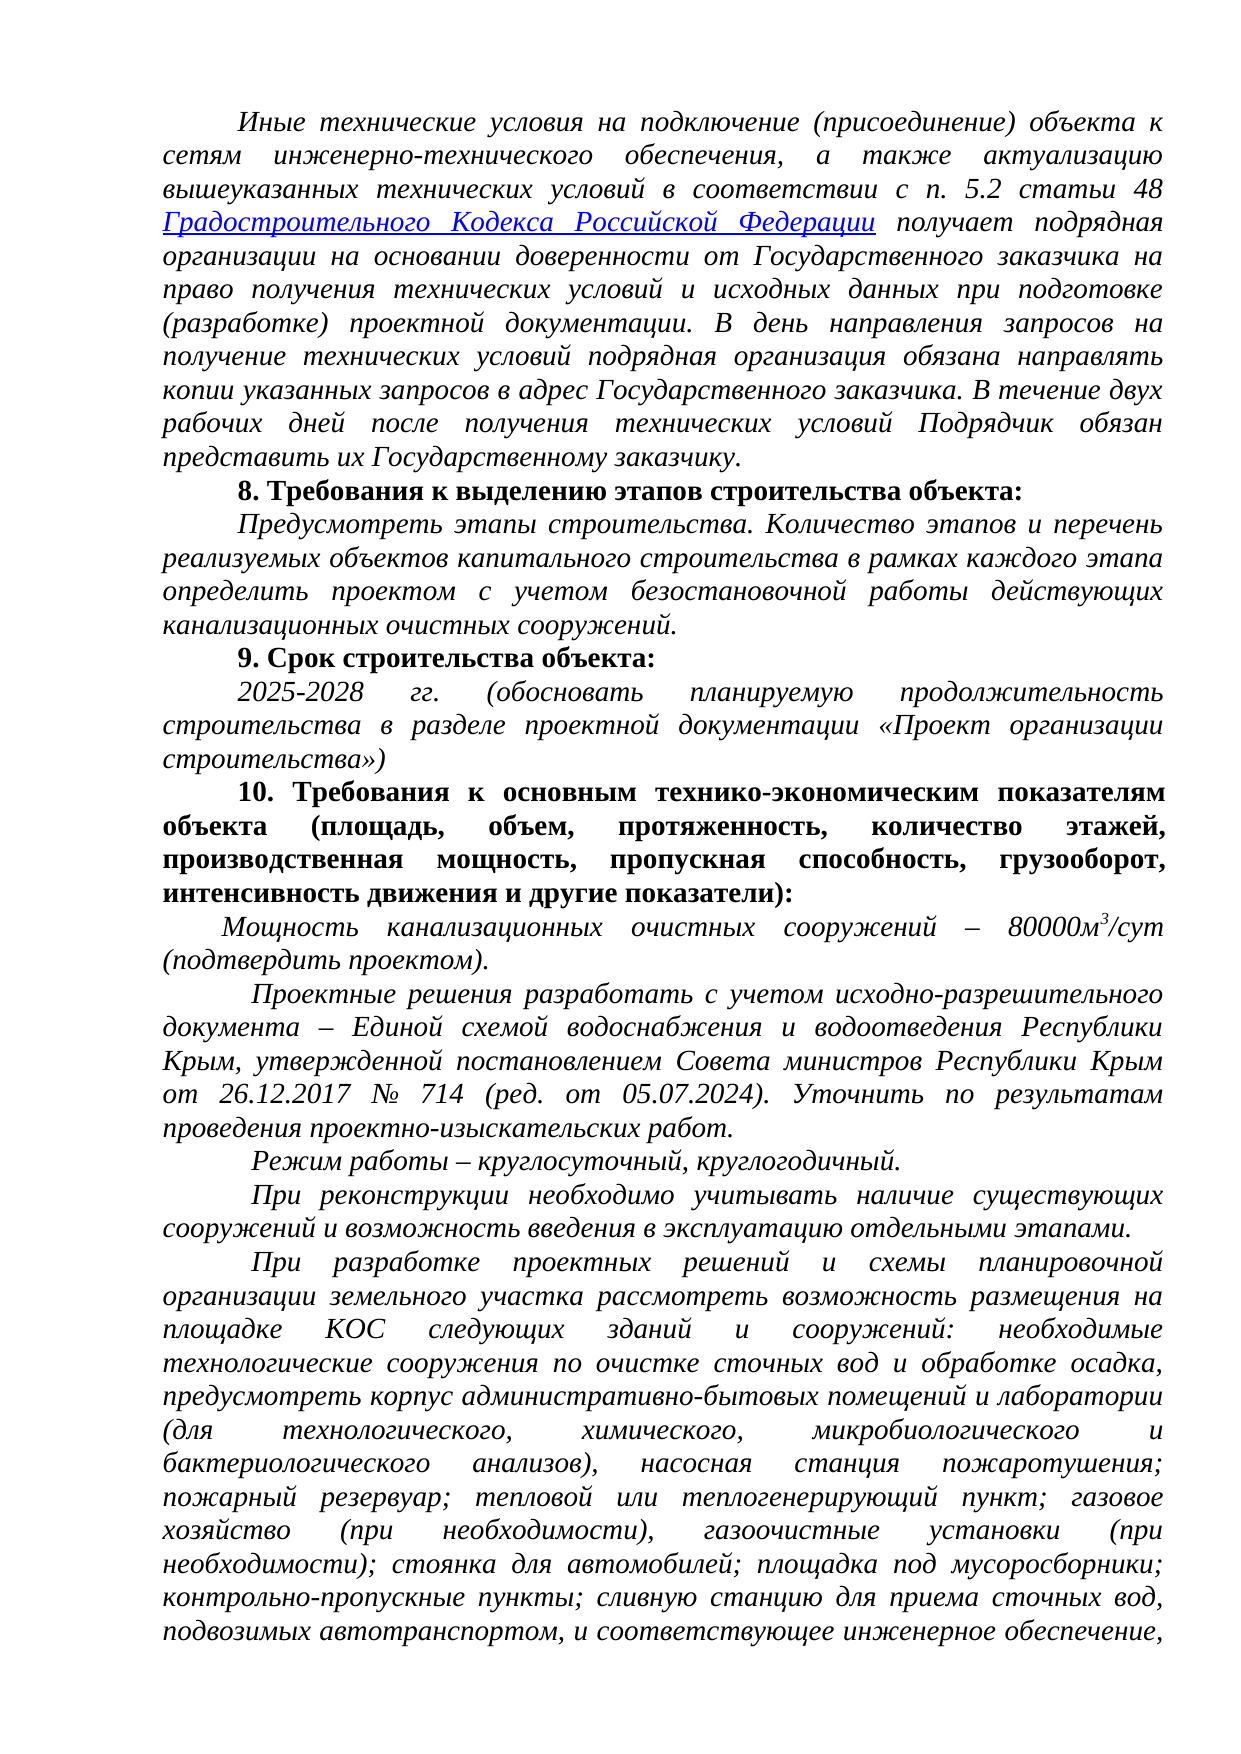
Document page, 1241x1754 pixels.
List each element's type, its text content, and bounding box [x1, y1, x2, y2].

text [162, 1244, 1167, 1647]
text Проектные решения разработать с учетом исходно-разрешительного документа – Единой схемой водоснабжения и водоотведения Республики Крым, утвержденной постановлением Совета министров Республики Крым от 26.12.2017 № 714 (ред. от 05.07.2024). Уточнить по результатам проведения проектно-изыскательских работ. [162, 976, 1167, 1143]
text 10. Требования к основным технико-экономическим показателям объекта (площадь, объем, протяженность, количество этажей, производственная мощность, пропускная способность, грузооборот, интенсивность движения и другие показатели): [162, 774, 1167, 909]
text 9. Срок строительства объекта: [162, 640, 1167, 674]
text Мощность канализационных очистных сооружений – 80000м3/сут (подтвердить проектом). [162, 909, 1167, 976]
text Иные технические условия на подключение (присоединение) объекта к сетям инженерно-технического обеспечения, а также актуализацию вышеуказанных технических условий в соответствии с п. 5.2 статьи 48 Градостроительного Кодекса Российской Федерации получает подрядная организации на основании доверенности от Государственного заказчика на право получения технических условий и исходных данных при подготовке (разработке) проектной документации. В день направления запросов на получение технических условий подрядная организация обязана направлять копии указанных запросов в адрес Государственного заказчика. В течение двух рабочих дней после получения технических условий Подрядчик обязан представить их Государственному заказчику. [162, 104, 1167, 473]
text Режим работы – круглосуточный, круглогодичный. [162, 1143, 1167, 1177]
text 2025-2028 гг. (обосновать планируемую продолжительность строительства в разделе проектной документации «Проект организации строительства») [162, 674, 1167, 774]
text 8. Требования к выделению этапов строительства объекта: [162, 473, 1167, 506]
text Предусмотреть этапы строительства. Количество этапов и перечень реализуемых объектов капитального строительства в рамках каждого этапа определить проектом с учетом безостановочной работы действующих канализационных очистных сооружений. [162, 506, 1167, 640]
text При реконструкции необходимо учитывать наличие существующих сооружений и возможность введения в эксплуатацию отдельными этапами. [162, 1177, 1167, 1244]
